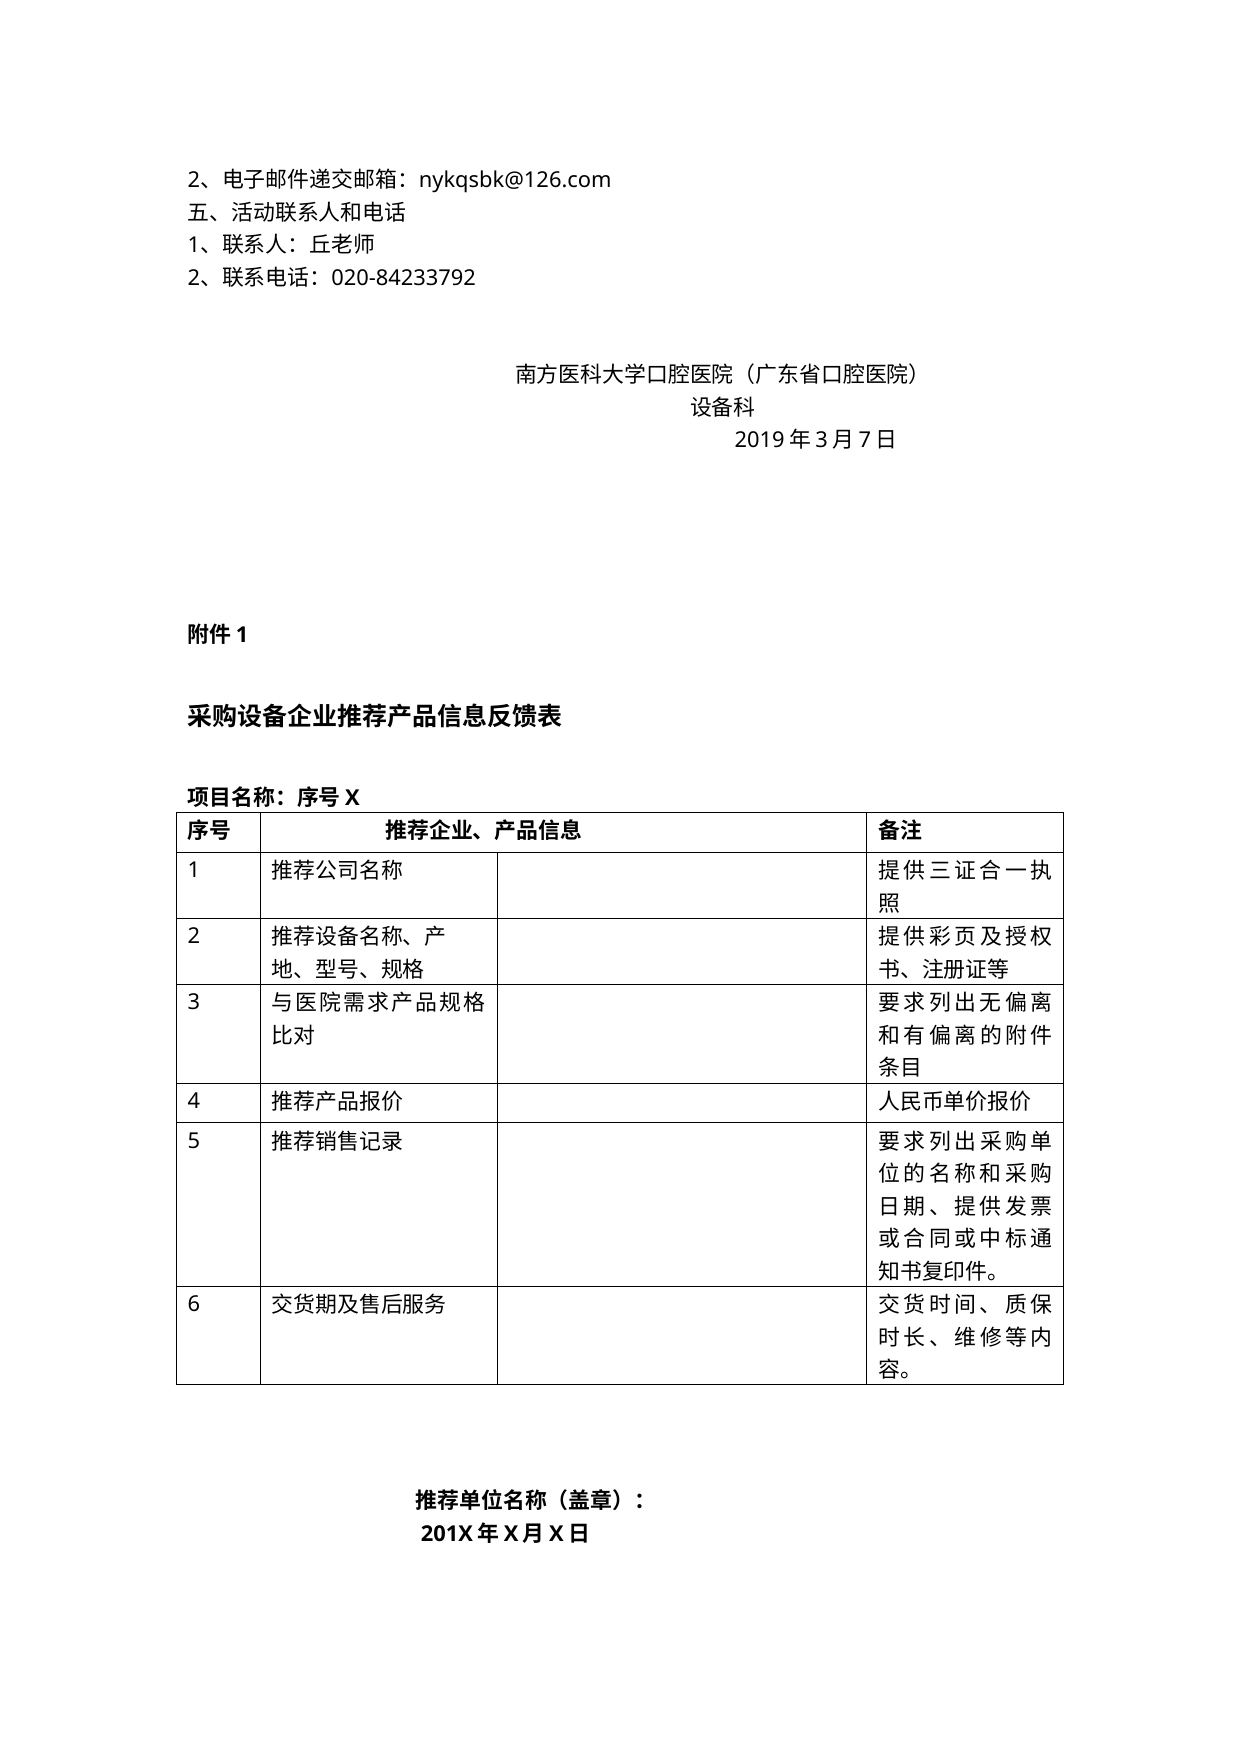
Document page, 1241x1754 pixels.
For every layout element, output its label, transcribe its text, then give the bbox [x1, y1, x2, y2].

table_cell 要求列出无偏离和有偏离的附件条目 [867, 985, 1063, 1082]
table_header 推荐企业、产品信息 [261, 813, 866, 852]
table_cell 6 [177, 1287, 260, 1384]
text 项目名称：序号X [187, 779, 1053, 812]
table_cell 推荐公司名称 [261, 853, 497, 918]
table_cell 交货期及售后服务 [261, 1287, 497, 1384]
table_cell [498, 985, 866, 1082]
text 201X年X月X日 [187, 1515, 1053, 1548]
text 采购设备企业推荐产品信息反馈表 [187, 682, 1053, 747]
text 南方医科大学口腔医院（广东省口腔医院） [187, 357, 1053, 389]
table_cell [498, 1084, 866, 1122]
text 推荐单位名称（盖章）： [187, 1483, 1053, 1515]
table_cell [498, 853, 866, 918]
text 设备科 [187, 389, 1053, 422]
text 五、活动联系人和电话 [187, 194, 1053, 227]
table_cell [498, 1287, 866, 1384]
text 2、联系电话：020-84233792 [187, 259, 1053, 292]
table_cell 提供彩页及授权书、注册证等 [867, 919, 1063, 984]
table_cell 4 [177, 1084, 260, 1122]
table_cell [498, 1123, 866, 1286]
table_cell 人民币单价报价 [867, 1084, 1063, 1122]
text 1、联系人：丘老师 [187, 227, 1053, 259]
table_cell 要求列出采购单位的名称和采购日期、提供发票或合同或中标通知书复印件。 [867, 1123, 1063, 1286]
table_cell 提供三证合一执照 [867, 853, 1063, 918]
table_header 序号 [177, 813, 260, 852]
table_cell 交货时间、质保时长、维修等内容。 [867, 1287, 1063, 1384]
table_cell 推荐设备名称、产地、型号、规格 [261, 919, 497, 984]
text 2019年3月7日 [187, 422, 1053, 454]
table_cell 5 [177, 1123, 260, 1286]
table_cell 与医院需求产品规格比对 [261, 985, 497, 1082]
table_cell 推荐产品报价 [261, 1084, 497, 1122]
text 2、电子邮件递交邮箱：nykqsbk@126.com [187, 162, 1053, 194]
table_cell [498, 919, 866, 984]
table_cell 3 [177, 985, 260, 1082]
text 附件1 [187, 617, 1053, 649]
table_cell 1 [177, 853, 260, 918]
table_cell 推荐销售记录 [261, 1123, 497, 1286]
table_header 备注 [867, 813, 1063, 852]
table_cell 2 [177, 919, 260, 984]
